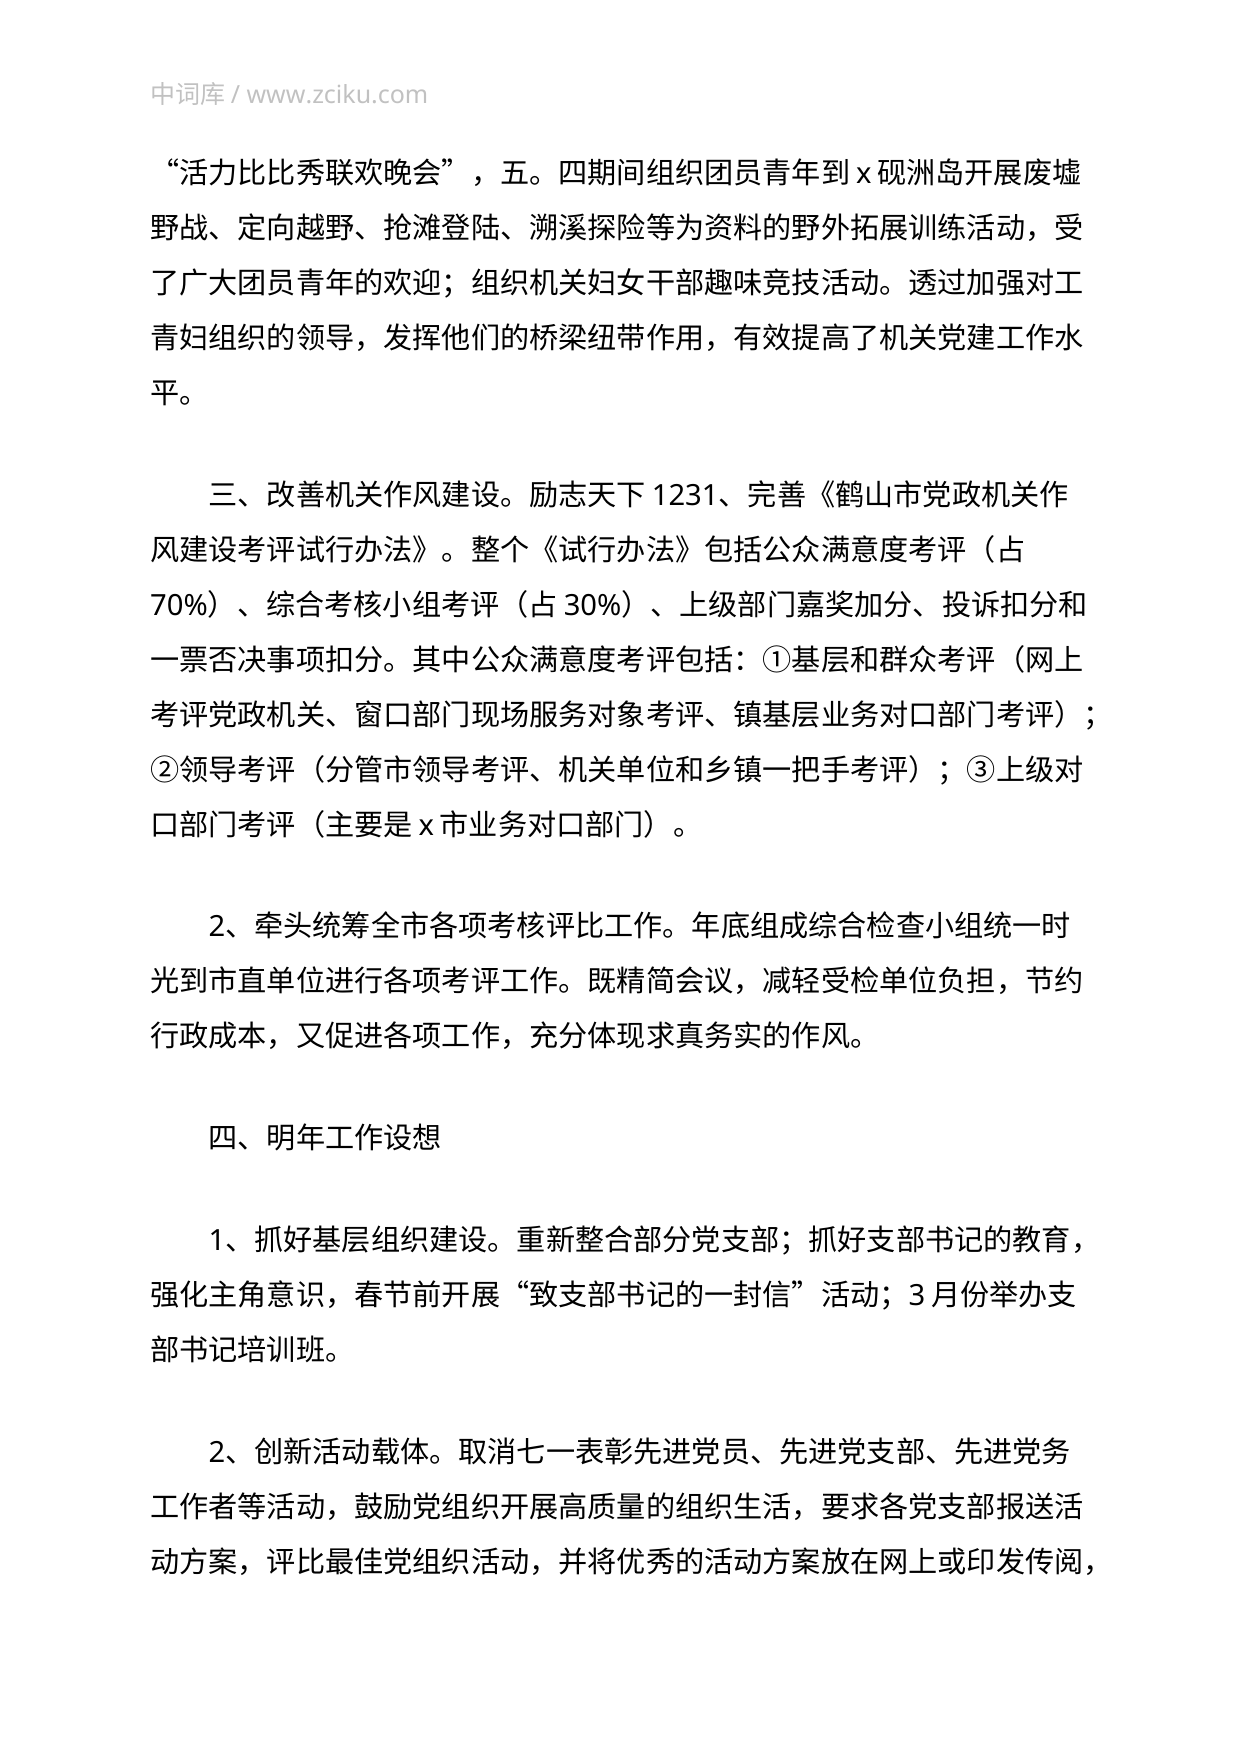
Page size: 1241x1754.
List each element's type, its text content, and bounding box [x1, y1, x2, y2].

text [150, 1428, 1090, 1580]
text 2、牵头统筹全市各项考核评比工作。年底组成综合检查小组统一时光到市直单位进行各项考评工作。既精简会议，减轻受检单位负担，节约行政成本，又促进各项工作，充分体现求真务实的作风。 [150, 903, 1090, 1055]
text 四、明年工作设想 [150, 1115, 1090, 1157]
text 三、改善机关作风建设。励志天下1231、完善《鹤山市党政机关作风建设考评试行办法》。整个《试行办法》包括公众满意度考评（占70%）、综合考核小组考评（占30%）、上级部门嘉奖加分、投诉扣分和一票否决事项扣分。其中公众满意度考评包括：①基层和群众考评（网上考评党政机关、窗口部门现场服务对象考评、镇基层业务对口部门考评）；②领导考评（分管市领导考评、机关单位和乡镇一把手考评）；③上级对口部门考评（主要是x市业务对口部门）。 [150, 471, 1090, 843]
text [150, 150, 1090, 412]
text 1、抓好基层组织建设。重新整合部分党支部；抓好支部书记的教育，强化主角意识，春节前开展“致支部书记的一封信”活动；3月份举办支部书记培训班。 [150, 1216, 1090, 1369]
